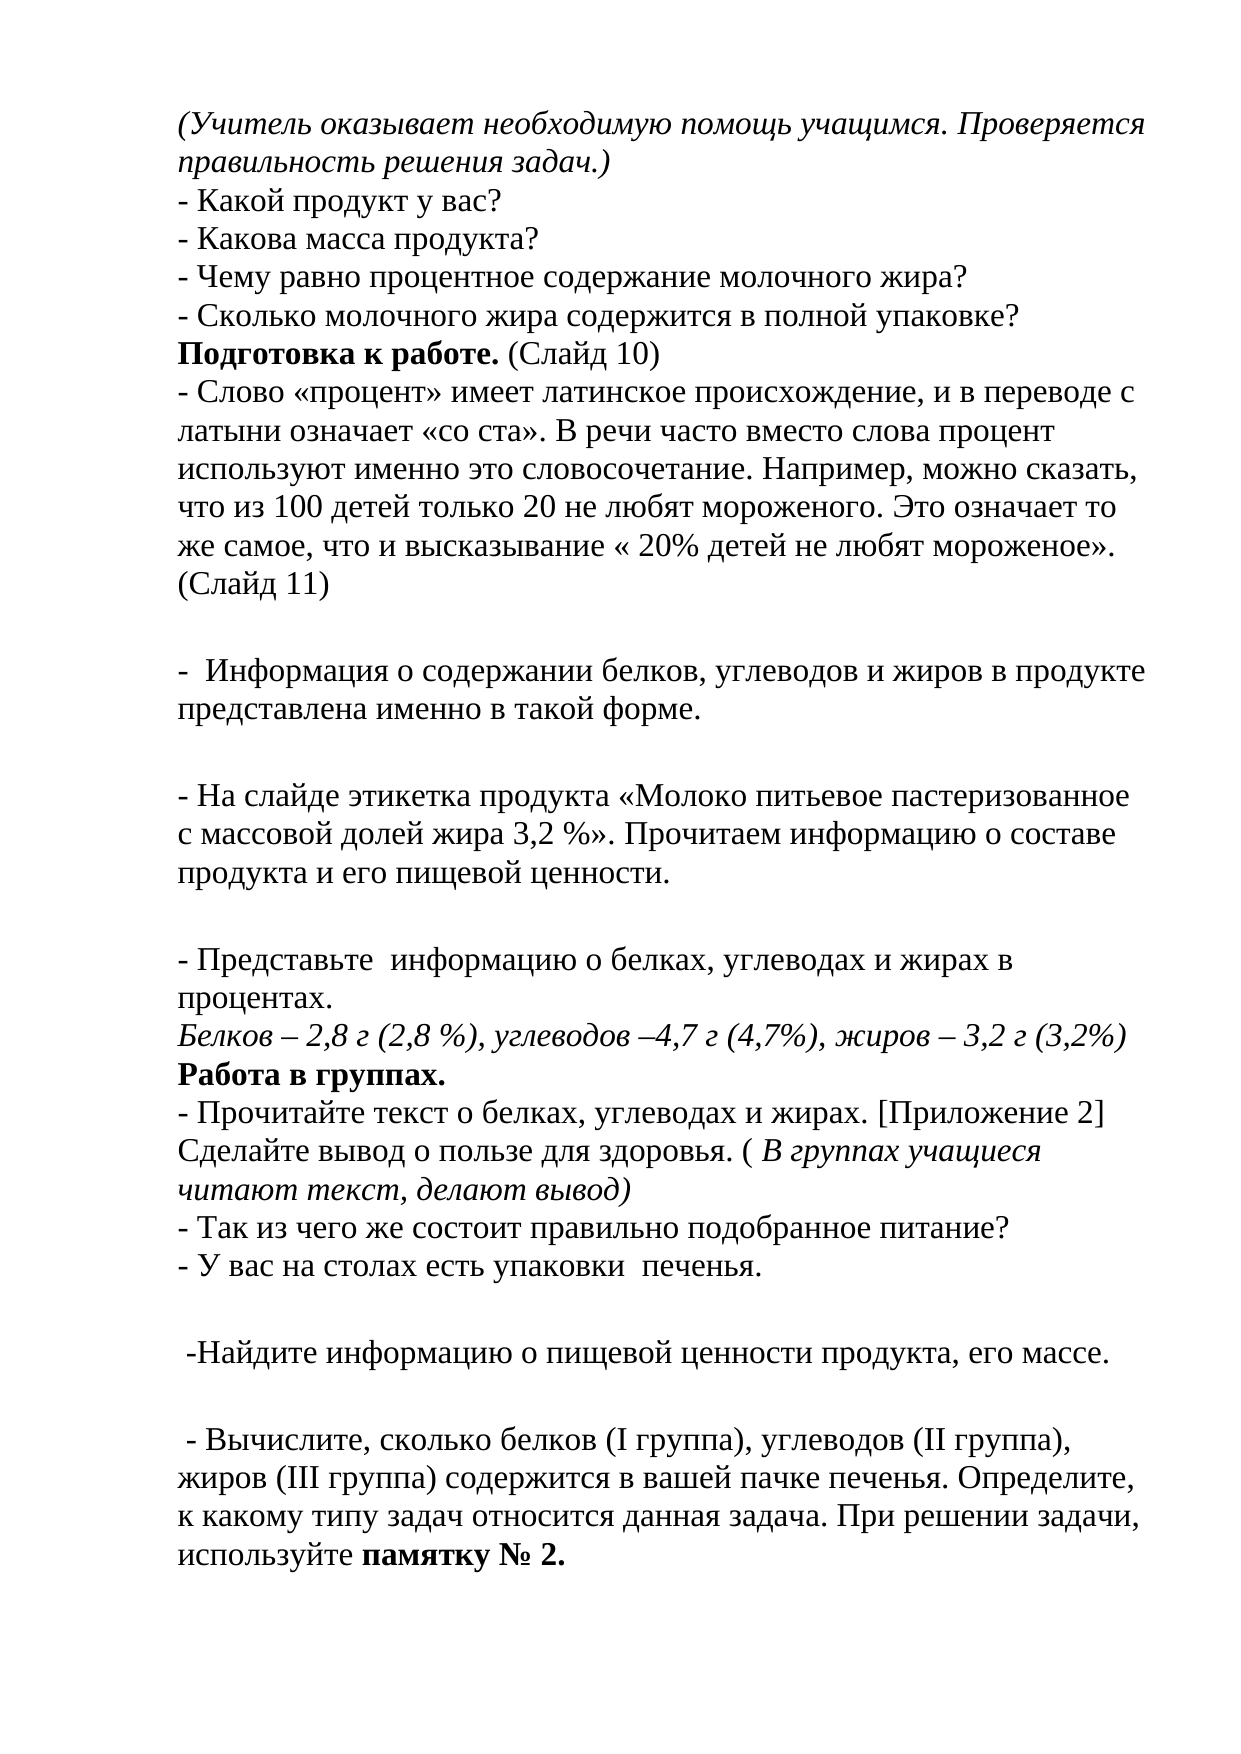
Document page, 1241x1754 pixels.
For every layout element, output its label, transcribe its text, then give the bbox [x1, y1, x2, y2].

text - Прочитайте текст о белках, углеводах и жирах. [Приложение 2] Сделайте вывод о пользе для здоровья. ( В группах учащиеся читают текст, делают вывод) [177, 1092, 1152, 1207]
text - Сколько молочного жира содержится в полной упаковке? [177, 295, 1152, 333]
text - Слово «процент» имеет латинское происхождение, и в переводе с латыни означает «со ста». В речи часто вместо слова процент используют именно это словосочетание. Например, можно сказать, что из 100 детей только 20 не любят мороженого. Это означает то же самое, что и высказывание « 20% детей не любят мороженое». (Слайд 11) [177, 372, 1152, 602]
text - Вычислите, сколько белков (I группа), углеводов (II группа), жиров (III группа) содержится в вашей пачке печенья. Определите, к какому типу задач относится данная задача. При решении задачи, используйте памятку № 2. [177, 1419, 1152, 1572]
text - Информация о содержании белков, углеводов и жиров в продукте представлена именно в такой форме. [177, 650, 1152, 727]
text - Так из чего же состоит правильно подобранное питание? [177, 1207, 1152, 1245]
text Подготовка к работе. (Слайд 10) [177, 333, 1152, 372]
text -Найдите информацию о пищевой ценности продукта, его массе. [177, 1332, 1152, 1371]
text (Учитель оказывает необходимую помощь учащимся. Проверяется правильность решения задач.) [177, 103, 1152, 180]
text - У вас на столах есть упаковки печенья. [177, 1245, 1152, 1284]
text - Представьте информацию о белках, углеводах и жирах в процентах. [177, 939, 1152, 1015]
text - На слайде этикетка продукта «Молоко питьевое пастеризованное с массовой долей жира 3,2 %». Прочитаем информацию о составе продукта и его пищевой ценности. [177, 775, 1152, 890]
text Белков – 2,8 г (2,8 %), углеводов –4,7 г (4,7%), жиров – 3,2 г (3,2%) [177, 1015, 1152, 1054]
text Работа в группах. [177, 1054, 1152, 1092]
text - Какова масса продукта? [177, 218, 1152, 257]
text - Какой продукт у вас? [177, 180, 1152, 218]
text - Чему равно процентное содержание молочного жира? [177, 257, 1152, 295]
